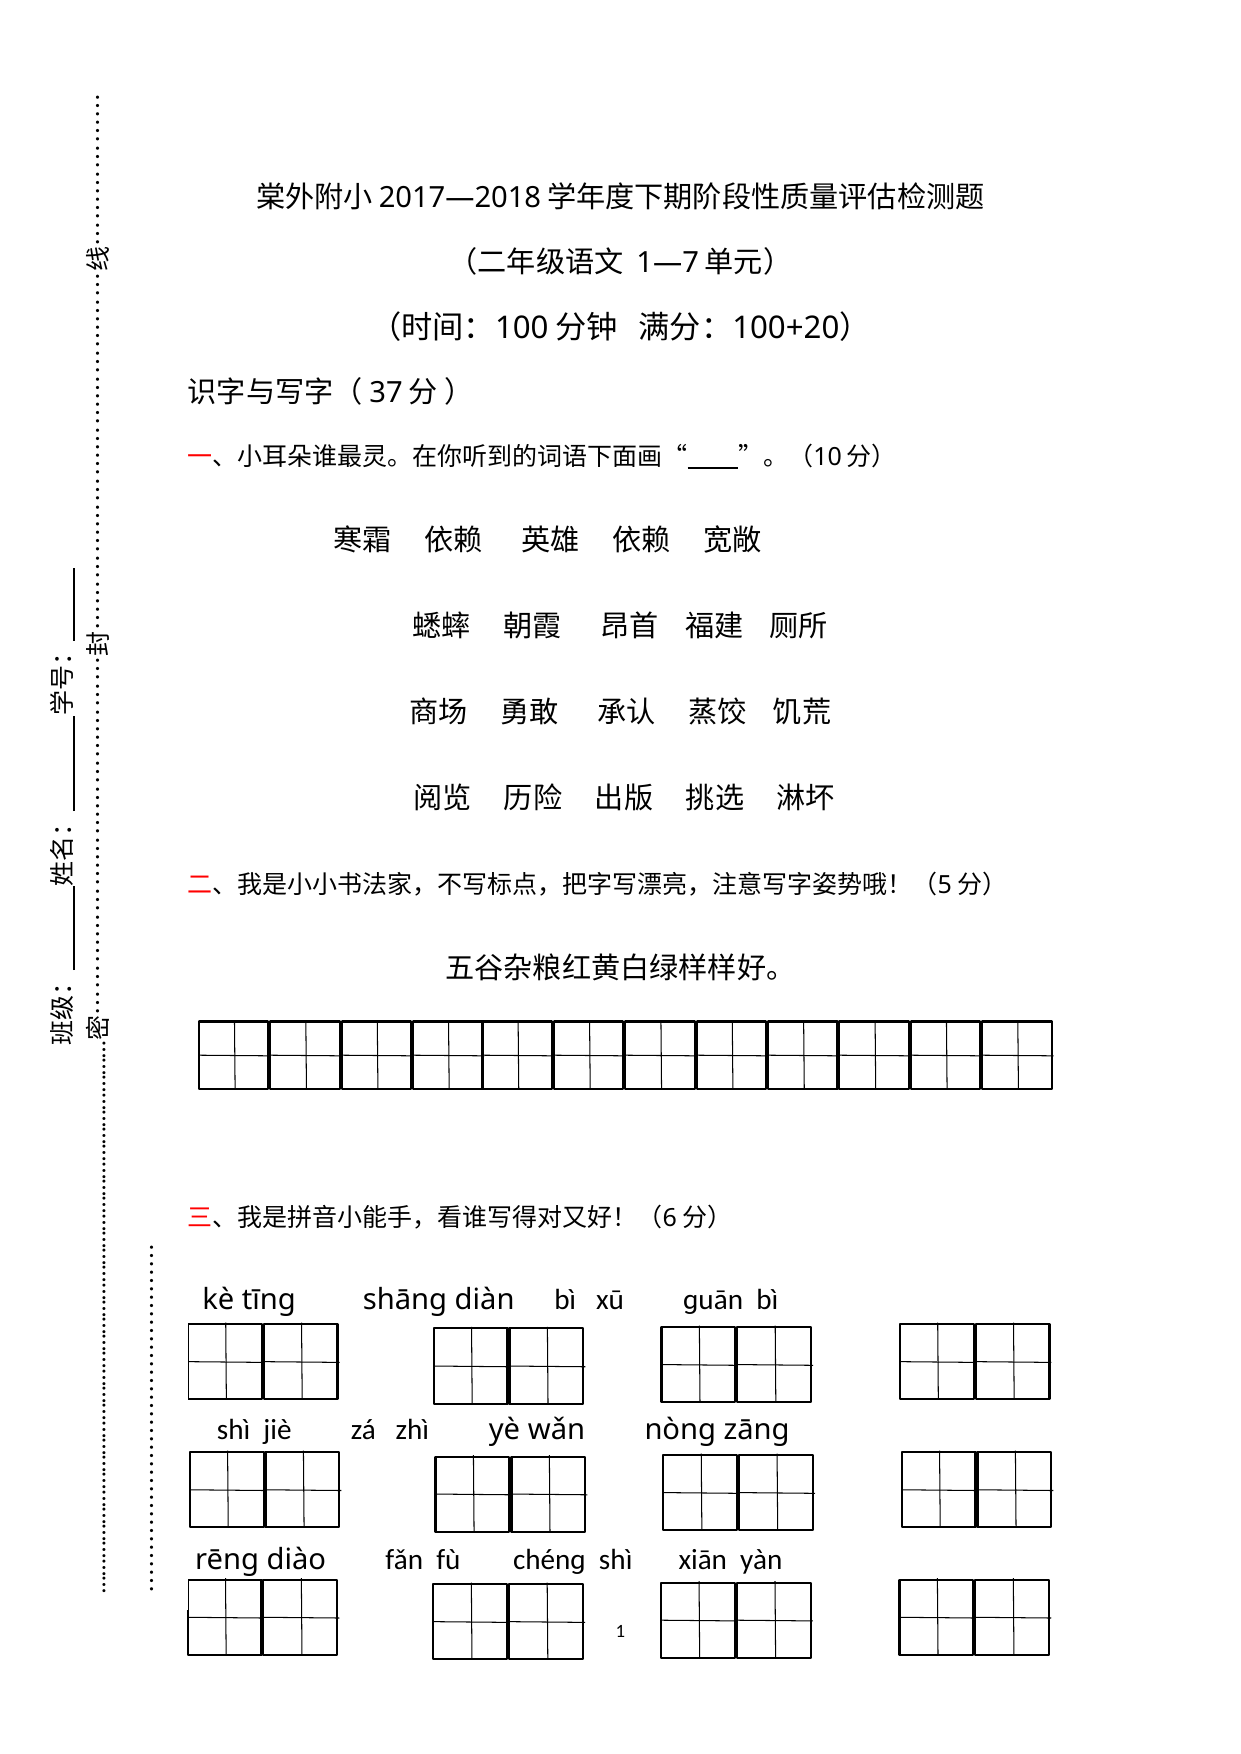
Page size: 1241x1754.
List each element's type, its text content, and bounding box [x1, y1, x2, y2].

text kè tīnɡ shānɡ diàn bì xū ɡuān bì [188, 1266, 1053, 1331]
text 商场 勇敢 承认 蒸饺 饥荒 [188, 677, 1053, 742]
text （二年级语文 1—7单元） [188, 227, 1053, 292]
text 五谷杂粮红黄白绿样样好。 [188, 933, 1053, 998]
text 阅览 历险 出版 挑选 淋坏 [188, 763, 1053, 828]
text 二、我是小小书法家，不写标点，把字写漂亮，注意写字姿势哦！（5分） [188, 850, 1053, 915]
text 寒霜 依赖 英雄 依赖 宽敞 [188, 505, 1053, 570]
text 识字与写字（ 37分 ） [188, 357, 1053, 422]
text 蟋蟀 朝霞 昂首 福建 厕所 [188, 591, 1053, 656]
text shì jiè zá zhì yè wǎn nònɡ zānɡ [188, 1396, 1053, 1461]
text （时间：100分钟 满分：100+20） [188, 292, 1053, 357]
text 三、我是拼音小能手，看谁写得对又好！（6分） [188, 1183, 1053, 1248]
text rēnɡ diào fǎn fù chénɡ shì xiān yàn [188, 1526, 1053, 1591]
text 一、小耳朵谁最灵。在你听到的词语下面画“ ”。（10分） [188, 422, 1053, 487]
text 棠外附小2017—2018学年度下期阶段性质量评估检测题 [188, 162, 1053, 227]
